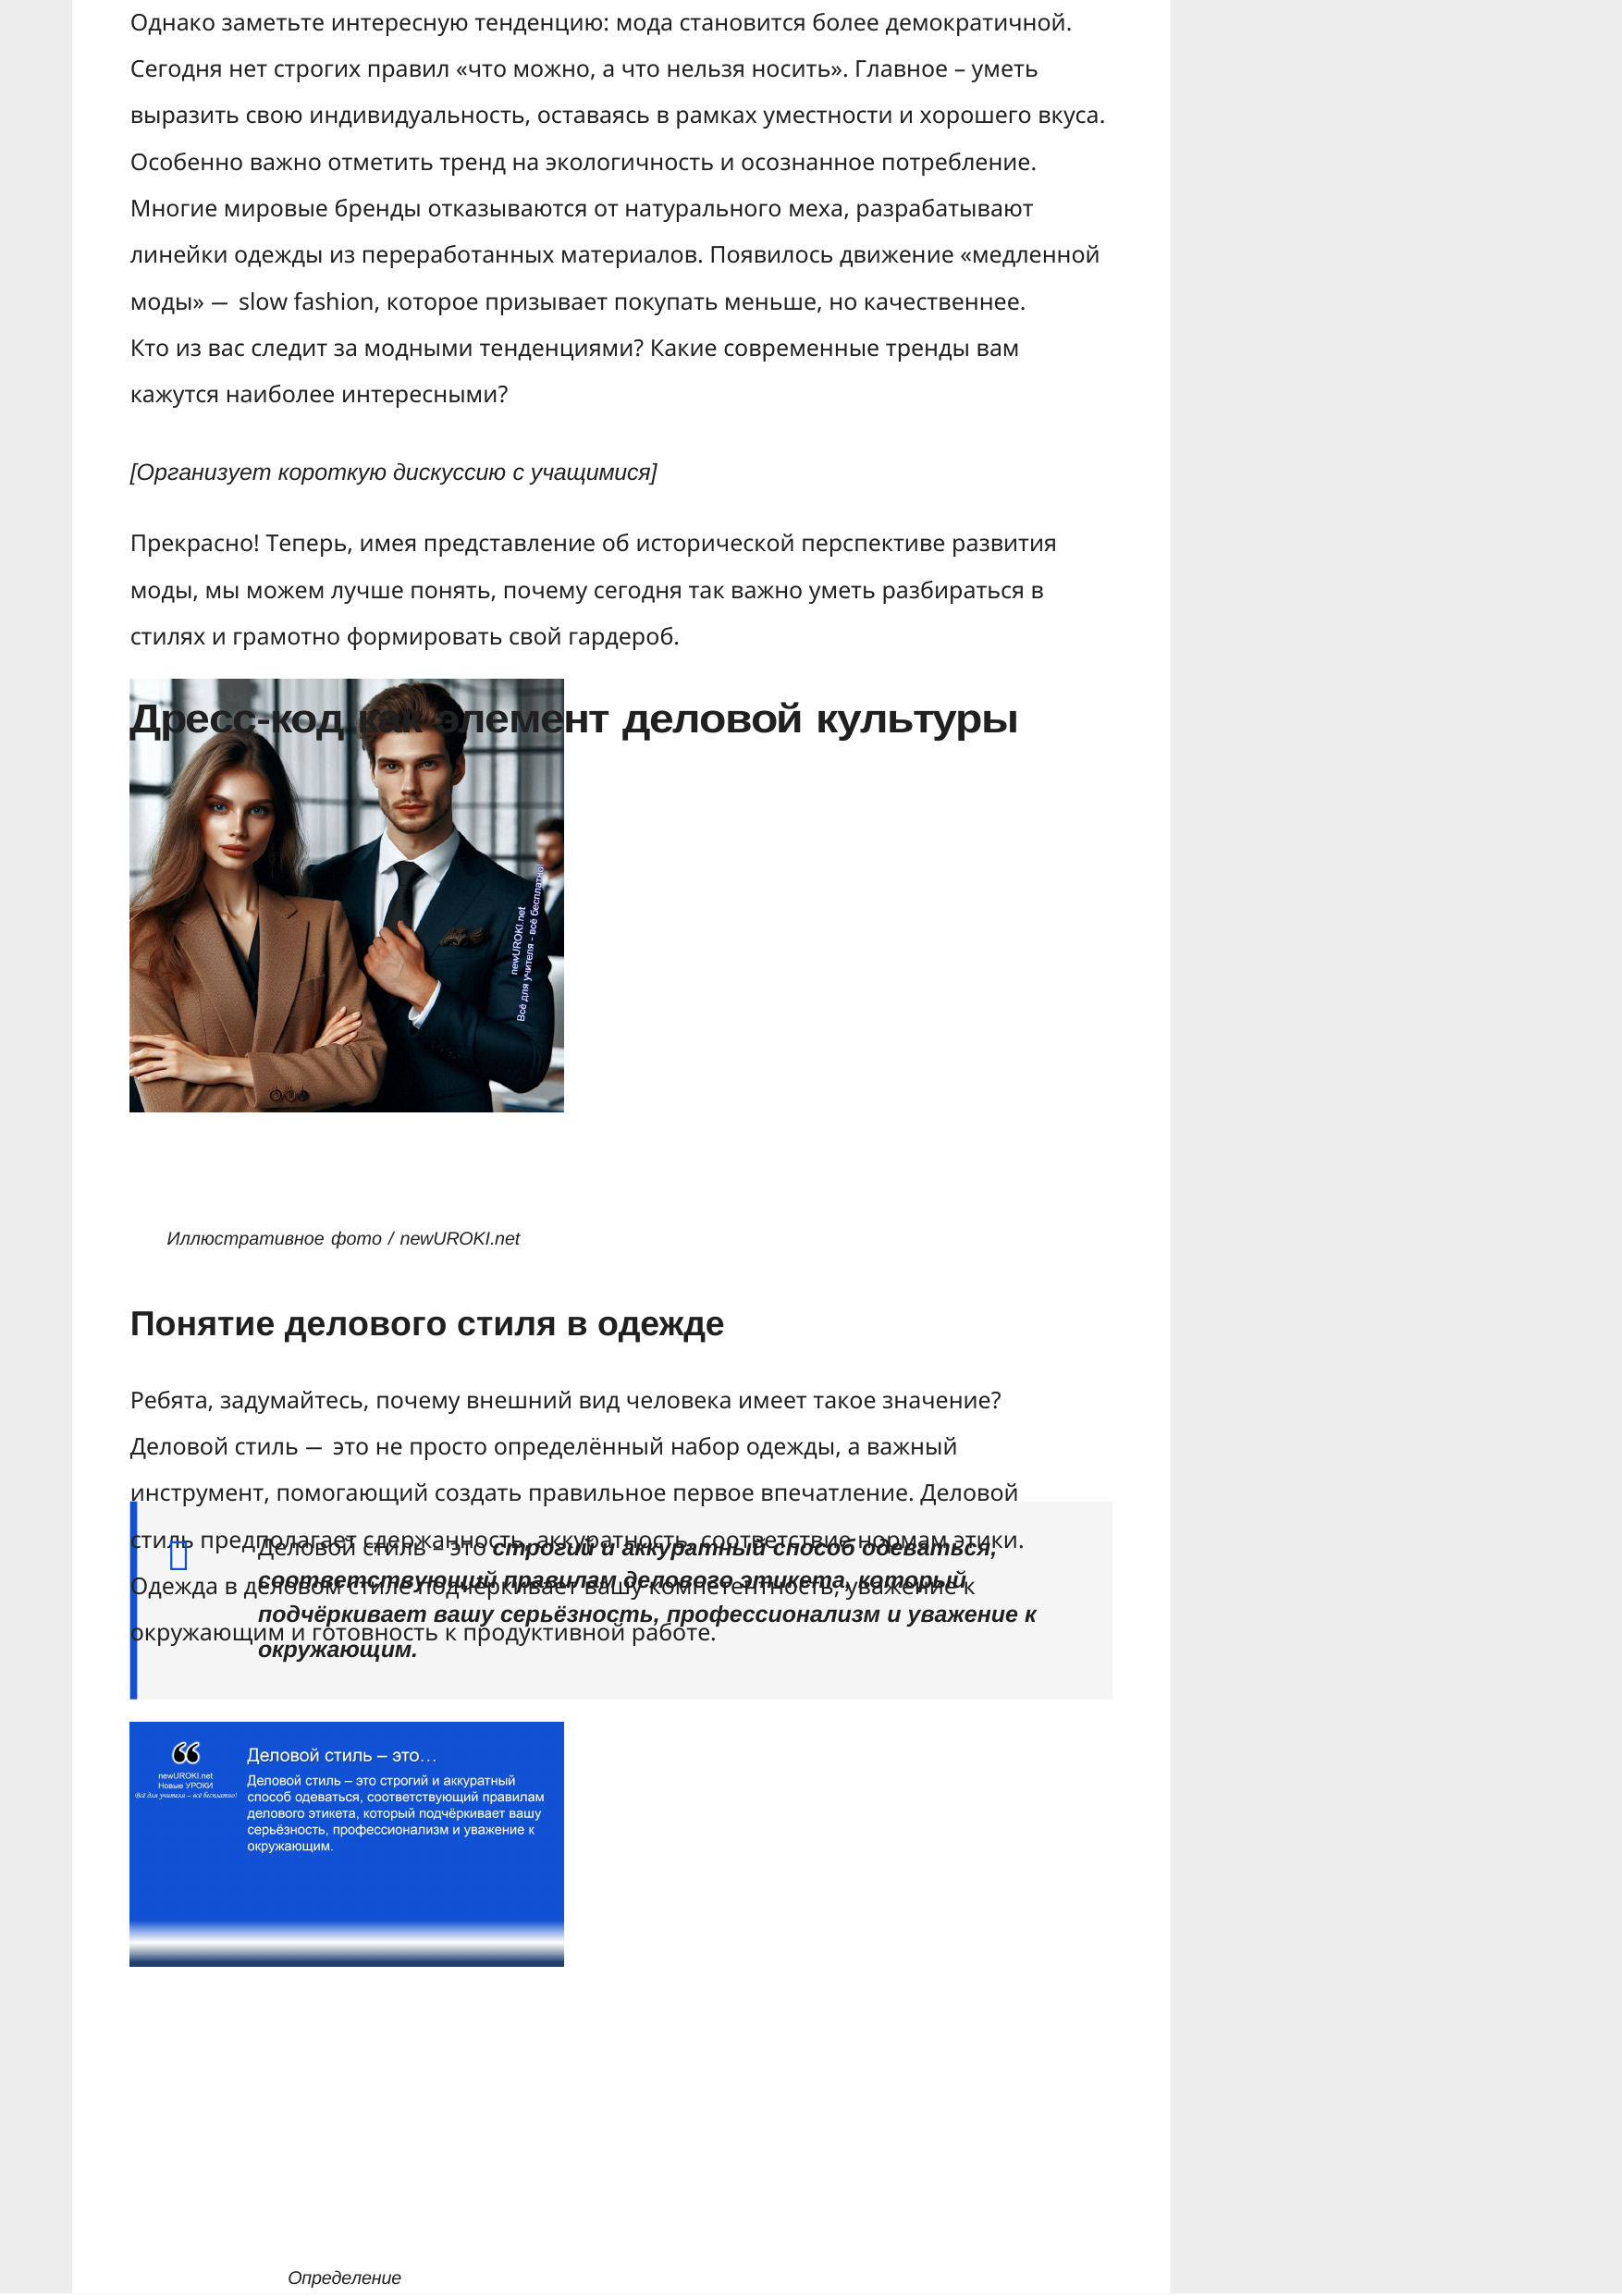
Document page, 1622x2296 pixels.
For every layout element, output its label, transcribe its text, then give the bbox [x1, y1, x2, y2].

text Определение [288, 2267, 1622, 2288]
text Иллюстративное фото / newUROKI.net [166, 1228, 1622, 1248]
text Однако заметьте интересную тенденцию: мода становится более демократичной. Сегодня нет строгих правил «что можно, а что нельзя носить». Главное – уметь выразить свою индивидуальность, оставаясь в рамках уместности и хорошего вкуса. [130, 6, 1109, 130]
text Особенно важно отметить тренд на экологичность и осознанное потребление. Многие мировые бренды отказываются от натурального меха, разрабатывают линейки одежды из переработанных материалов. Появилось движение «медленной моды» – slow fashion, которое призывает покупать меньше, но качественнее. [130, 145, 1112, 316]
text [Организует короткую дискуссию с учащимися] [130, 459, 1622, 485]
picture [129, 679, 564, 728]
picture [129, 1722, 564, 1967]
text Ребята, задумайтесь, почему внешний вид человека имеет такое значение? Деловой стиль – это не просто определённый набор одежды, а важный инструмент, помогающий создать правильное первое впечатление. Деловой стиль предполагает сдержанность, аккуратность, соответствие нормам этики. Одежда в деловом стиле подчёркивает вашу компетентность, уважение к окружающим и готовность к продуктивной работе. [130, 1383, 1085, 1648]
text Кто из вас следит за модными тенденциями? Какие современные тренды вам кажутся наиболее интересными? [130, 332, 1085, 410]
text Прекрасно! Теперь, имея представление об исторической перспективе развития моды, мы можем лучше понять, почему сегодня так важно уметь разбираться в стилях и грамотно формировать свой гардероб. [130, 527, 1112, 651]
subtitle Дресс-код как элемент деловой культуры [130, 692, 1622, 744]
subtitle Понятие делового стиля в одежде [130, 1303, 1622, 1343]
picture [129, 741, 564, 1112]
